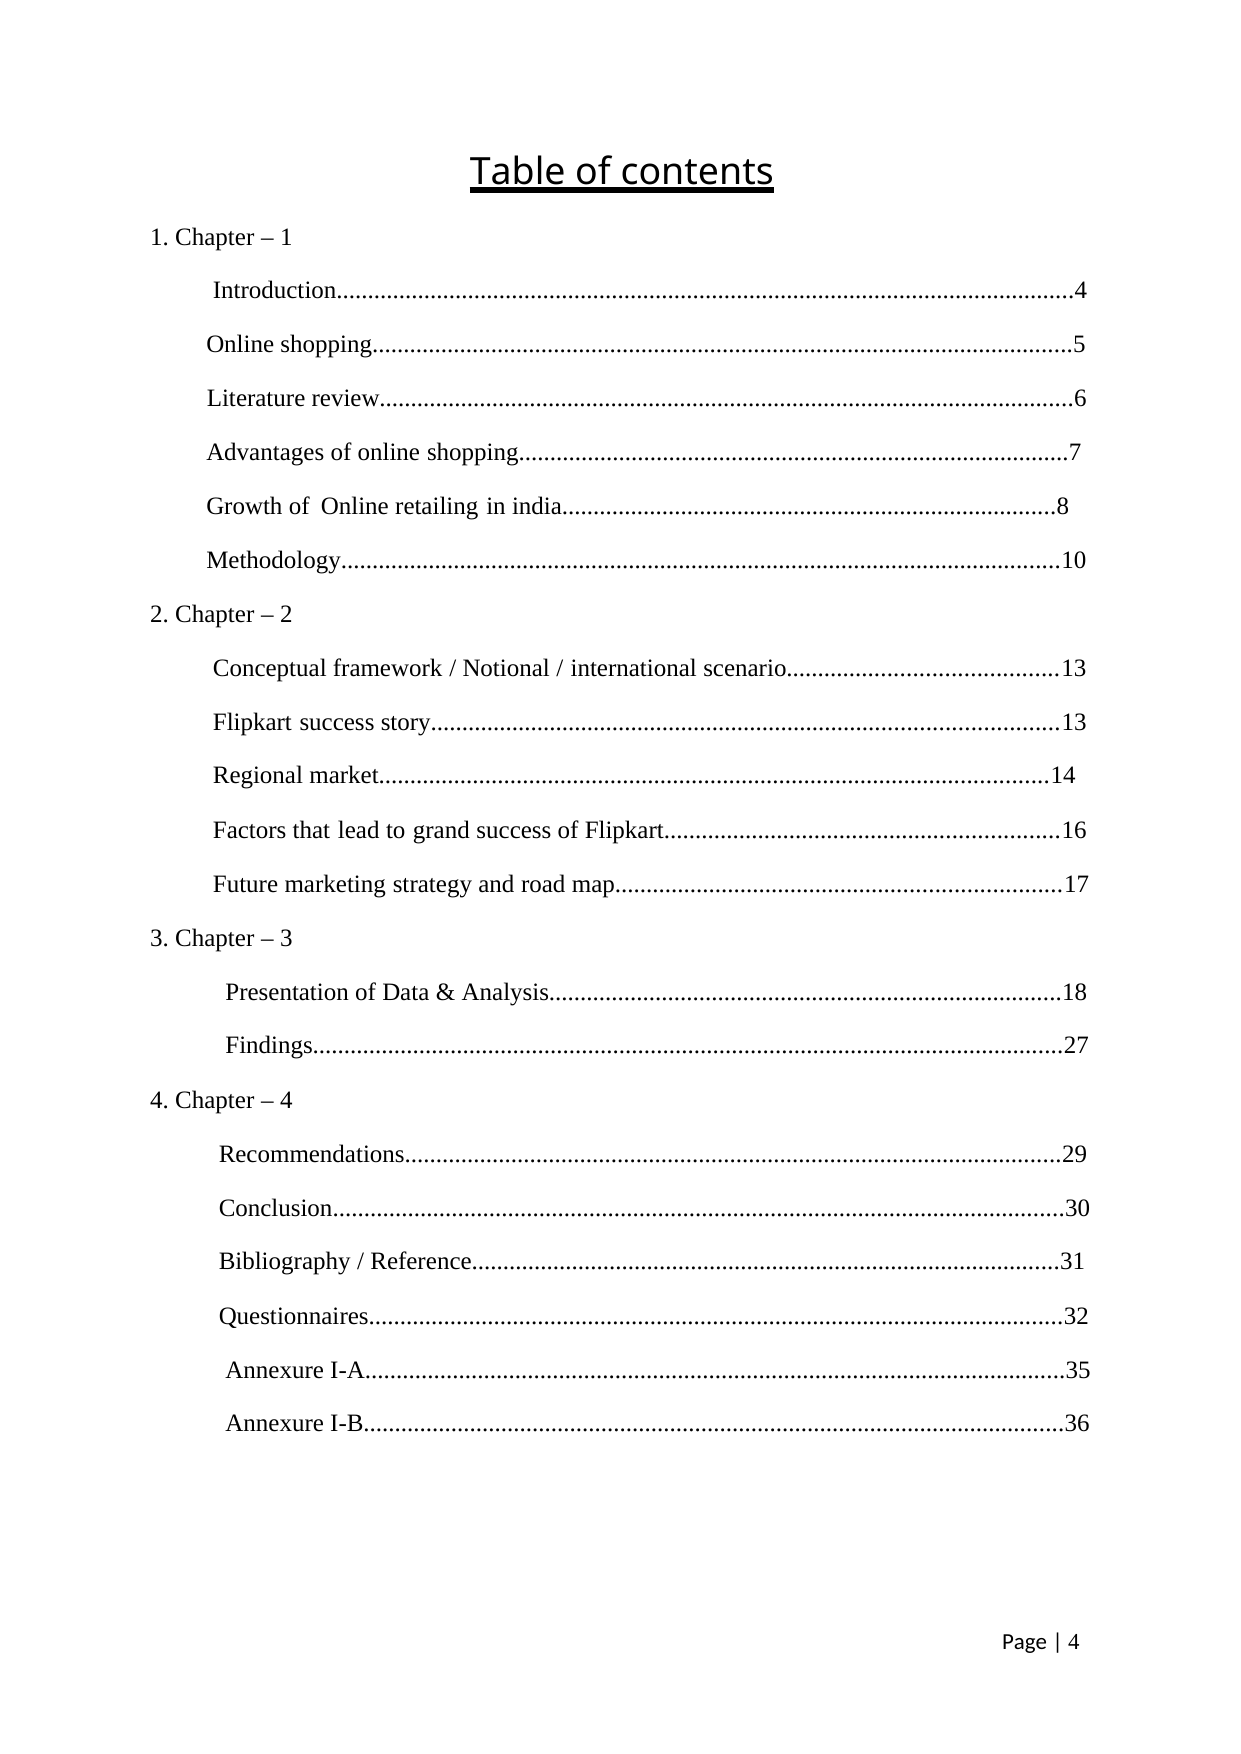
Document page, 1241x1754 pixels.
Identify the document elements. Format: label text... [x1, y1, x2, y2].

list Chapter – 1 [150, 222, 1105, 251]
text Table of contents [163, 144, 1080, 195]
